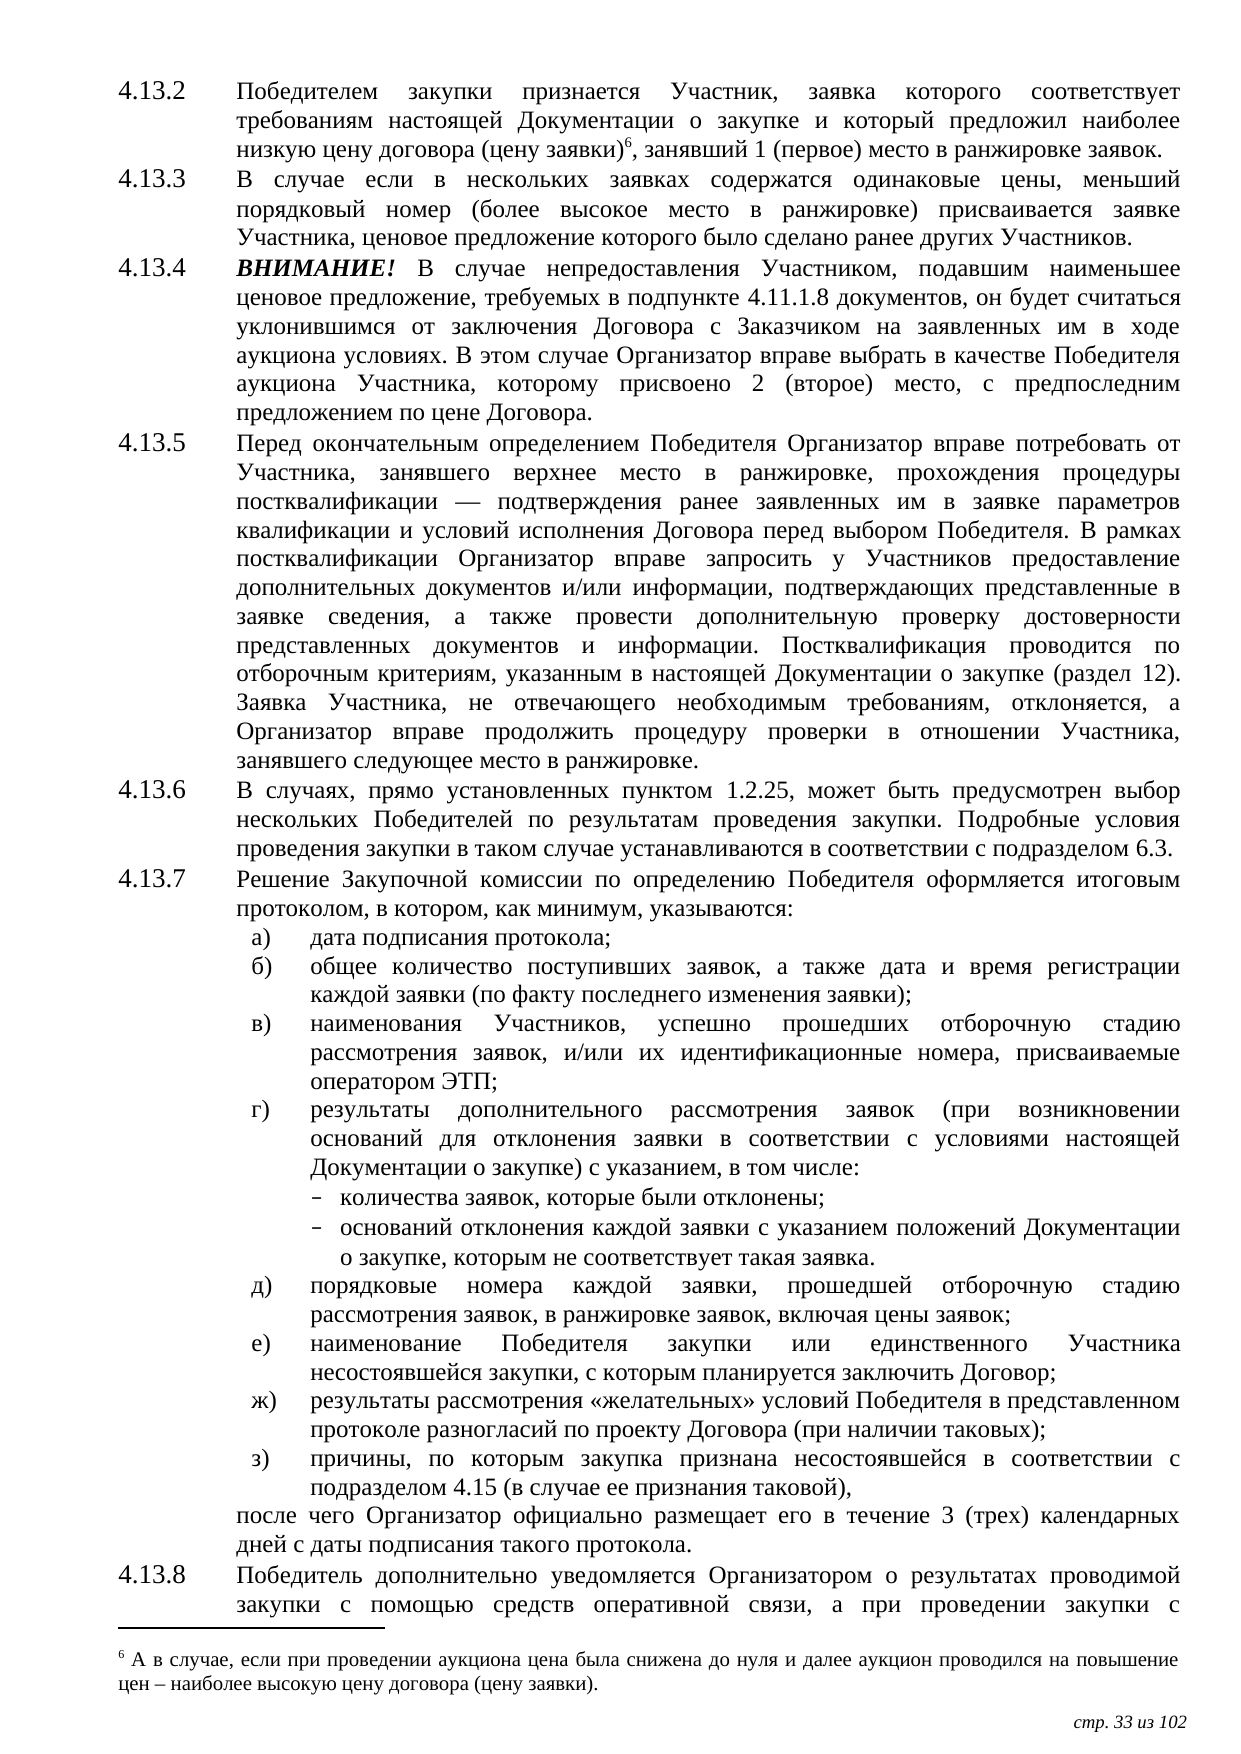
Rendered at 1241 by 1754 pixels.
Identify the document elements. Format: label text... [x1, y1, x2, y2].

text Решение Закупочной комиссии по определению Победителя оформляется итоговым протоколом, в котором, как минимум, указываются: [118, 862, 1181, 922]
text наименования Участников, успешно прошедших отборочную стадию рассмотрения заявок, и/или их идентификационные номера, присваиваемые оператором ЭТП; [251, 1008, 1181, 1094]
text наименование Победителя закупки или единственного Участника несостоявшейся закупки, с которым планируется заключить Договор; [251, 1328, 1181, 1386]
text Победителем закупки признается Участник, заявка которого соответствует требованиям настоящей Документации о закупке и который предложил наиболее низкую цену договора (цену заявки), занявший 1 (первое) место в ранжировке заявок. [118, 74, 1181, 162]
text результаты рассмотрения «желательных» условий Победителя в представленном протоколе разногласий по проекту Договора (при наличии таковых); [251, 1386, 1181, 1443]
text общее количество поступивших заявок, а также дата и время регистрации каждой заявки (по факту последнего изменения заявки); [251, 951, 1181, 1008]
list количества заявок, которые были отклонены; [310, 1181, 1181, 1211]
text причины, по которым закупка признана несостоявшейся в соответствии с подразделом 4.15 (в случае ее признания таковой), [251, 1443, 1181, 1501]
text В случае если в нескольких заявках содержатся одинаковые цены, меньший порядковый номер (более высокое место в ранжировке) присваивается заявке Участника, ценовое предложение которого было сделано ранее других Участников. [118, 162, 1181, 251]
text В случаях, прямо установленных пунктом 1.2.25, может быть предусмотрен выбор нескольких Победителей по результатам проведения закупки. Подробные условия проведения закупки в таком случае устанавливаются в соответствии с подразделом 6.3. [118, 773, 1181, 862]
list оснований отклонения каждой заявки с указанием положений Документации о закупке, которым не соответствует такая заявка. [310, 1211, 1181, 1271]
text дата подписания протокола; [251, 922, 1181, 951]
text результаты дополнительного рассмотрения заявок (при возникновении оснований для отклонения заявки в соответствии с условиями настоящей Документации о закупке) с указанием, в том числе: [251, 1094, 1181, 1181]
text порядковые номера каждой заявки, прошедшей отборочную стадию рассмотрения заявок, в ранжировке заявок, включая цены заявок; [251, 1271, 1181, 1328]
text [118, 1558, 1181, 1618]
list после чего Организатор официально размещает его в течение 3 (трех) календарных дней с даты подписания такого протокола. [236, 1501, 1181, 1558]
text Перед окончательным определением Победителя Организатор вправе потребовать от Участника, занявшего верхнее место в ранжировке, прохождения процедуры постквалификации — подтверждения ранее заявленных им в заявке параметров квалификации и условий исполнения Договора перед выбором Победителя. В рамках постквалификации Организатор вправе запросить у Участников предоставление дополнительных документов и/или информации, подтверждающих представленные в заявке сведения, а также провести дополнительную проверку достоверности представленных документов и информации. Постквалификация проводится по отборочным критериям, указанным в настоящей Документации о закупке (раздел 12). Заявка Участника, не отвечающего необходимым требованиям, отклоняется, а Организатор вправе продолжить процедуру проверки в отношении Участника, занявшего следующее место в ранжировке. [118, 426, 1181, 773]
text ВНИМАНИЕ! В случае непредоставления Участником, подавшим наименьшее ценовое предложение, требуемых в подпункте 4.11.1.8 документов, он будет считаться уклонившимся от заключения Договора с Заказчиком на заявленных им в ходе аукциона условиях. В этом случае Организатор вправе выбрать в качестве Победителя аукциона Участника, которому присвоено 2 (второе) место, с предпоследним предложением по цене Договора. [118, 251, 1181, 426]
